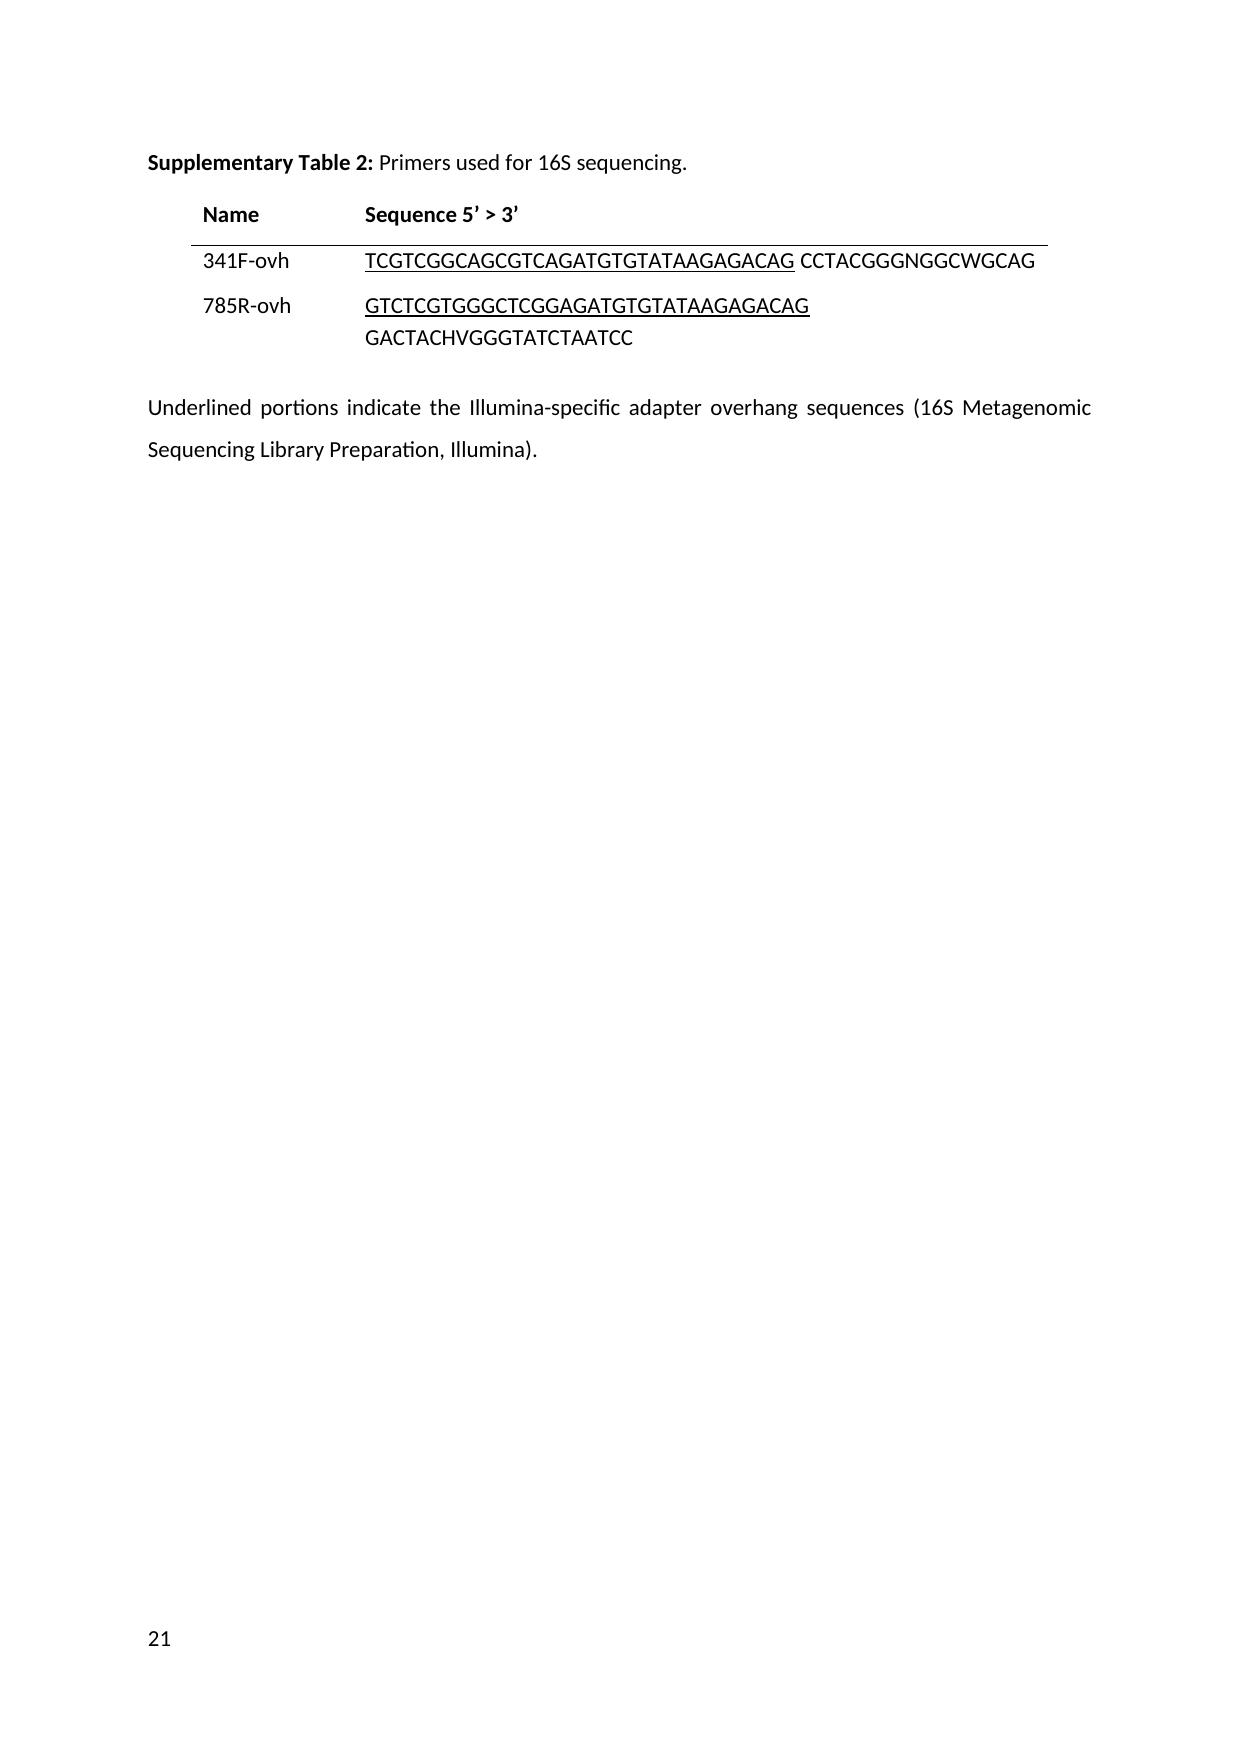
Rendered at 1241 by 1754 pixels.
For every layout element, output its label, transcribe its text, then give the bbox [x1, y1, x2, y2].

table_header Sequence 5’ > 3’ [354, 201, 1048, 245]
table_cell GTCTCGTGGGCTCGGAGATGTGTATAAGAGACAG GACTACHVGGGTATCTAATCC [354, 291, 1048, 368]
text Underlined portions indicate the Illumina-specific adapter overhang sequences (16S Metagenomic Sequencing Library Preparation, Illumina). [148, 393, 1093, 463]
table_cell TCGTCGGCAGCGTCAGATGTGTATAAGAGACAG CCTACGGGNGGCWGCAG [354, 246, 1048, 291]
table_cell 341F-ovh [191, 246, 354, 291]
table_header Name [191, 201, 354, 245]
table_cell 785R-ovh [191, 291, 354, 368]
text Supplementary Table 2: Primers used for 16S sequencing. [148, 148, 1093, 176]
